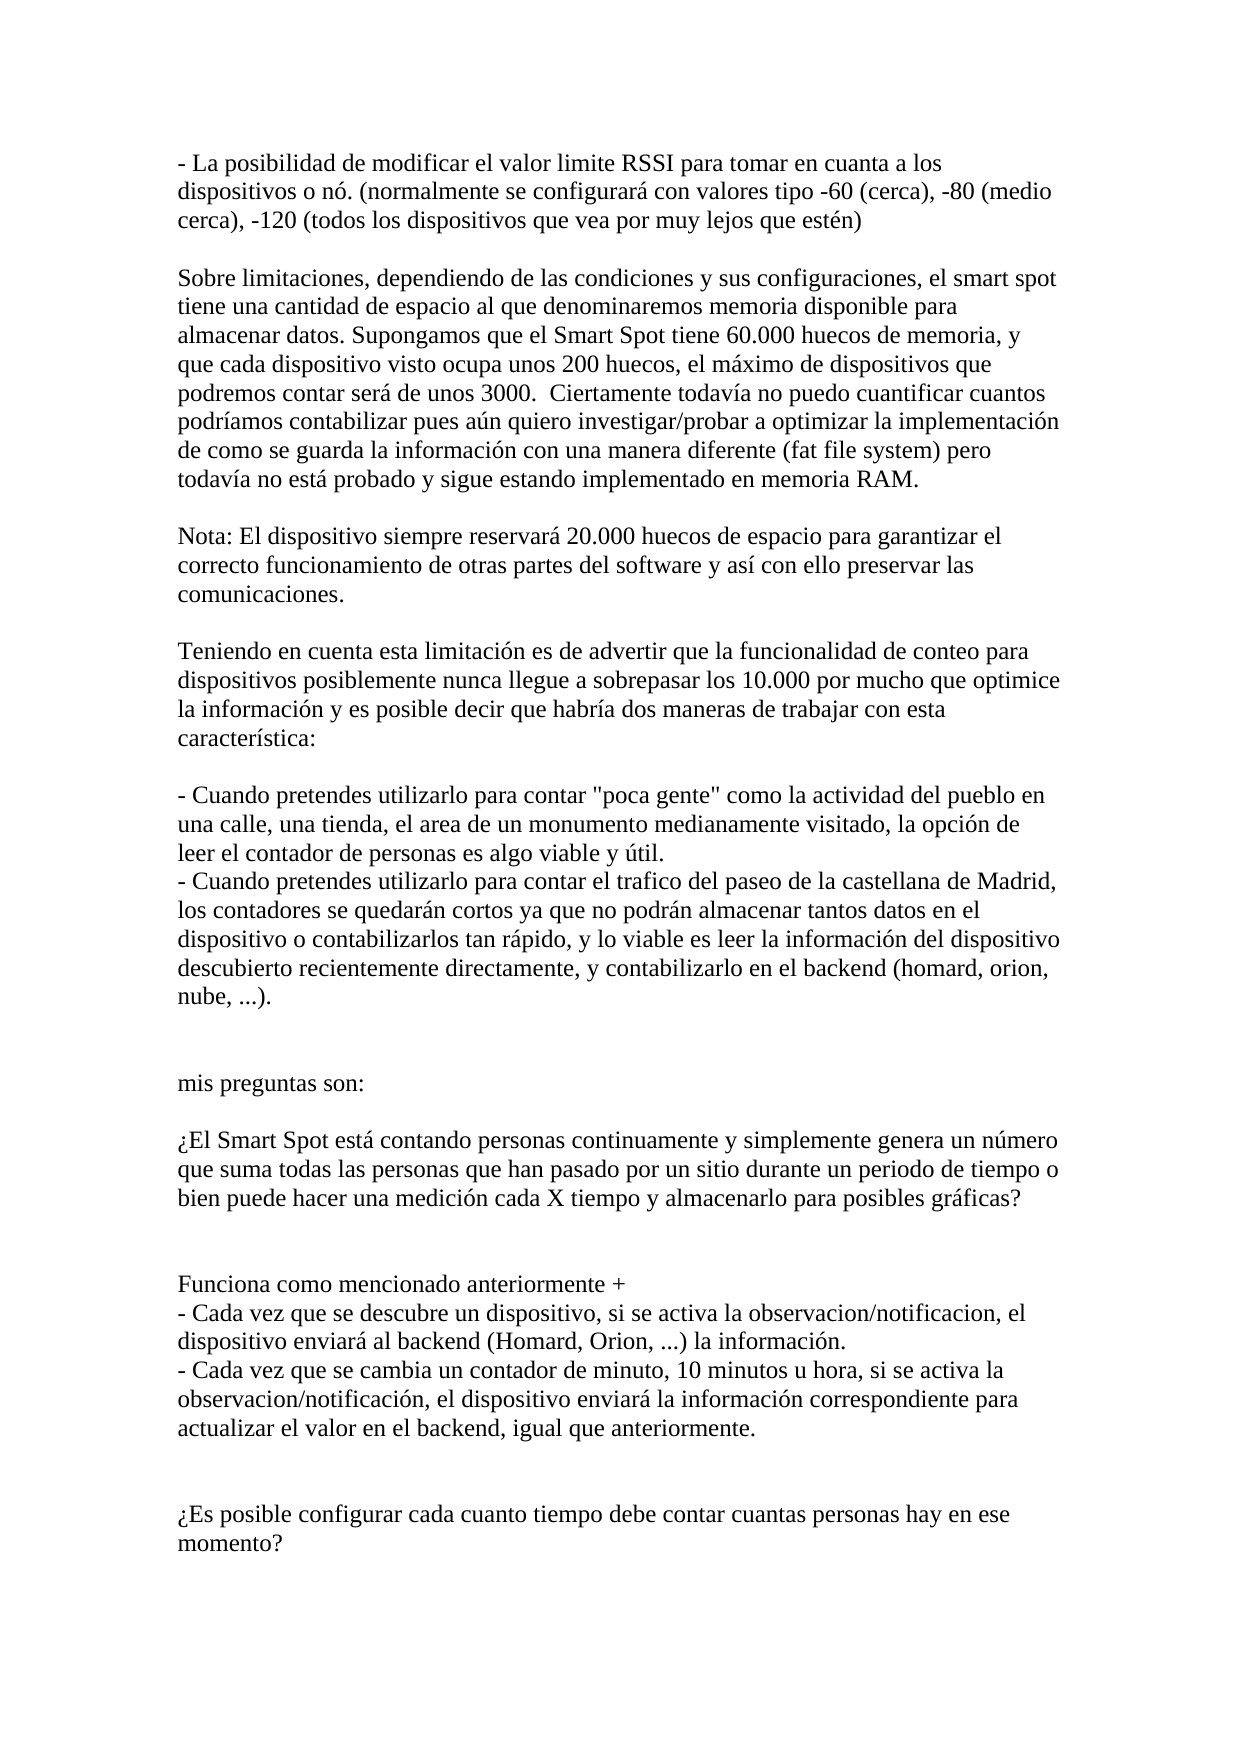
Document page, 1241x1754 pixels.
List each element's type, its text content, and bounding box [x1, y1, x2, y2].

text Sobre limitaciones, dependiendo de las condiciones y sus configuraciones, el smart spot tiene una cantidad de espacio al que denominaremos memoria disponible para almacenar datos. Supongamos que el Smart Spot tiene 60.000 huecos de memoria, y que cada dispositivo visto ocupa unos 200 huecos, el máximo de dispositivos que podremos contar será de unos 3000. Ciertamente todavía no puedo cuantificar cuantos podríamos contabilizar pues aún quiero investigar/probar a optimizar la implementación de como se guarda la información con una manera diferente (fat file system) pero todavía no está probado y sigue estando implementado en memoria RAM. [177, 263, 1063, 493]
text Teniendo en cuenta esta limitación es de advertir que la funcionalidad de conteo para dispositivos posiblemente nunca llegue a sobrepasar los 10.000 por mucho que optimice la información y es posible decir que habría dos maneras de trabajar con esta característica: [177, 636, 1063, 751]
text - Cada vez que se descubre un dispositivo, si se activa la observacion/notificacion, el dispositivo enviará al backend (Homard, Orion, ...) la información. [177, 1298, 1063, 1355]
text - Cada vez que se cambia un contador de minuto, 10 minutos u hora, si se activa la observacion/notificación, el dispositivo enviará la información correspondiente para actualizar el valor en el backend, igual que anteriormente. [177, 1355, 1063, 1441]
text ¿Es posible configurar cada cuanto tiempo debe contar cuantas personas hay en ese momento? [177, 1499, 1063, 1556]
text - Cuando pretendes utilizarlo para contar "poca gente" como la actividad del pueblo en una calle, una tienda, el area de un monumento medianamente visitado, la opción de leer el contador de personas es algo viable y útil. [177, 780, 1063, 866]
text - Cuando pretendes utilizarlo para contar el trafico del paseo de la castellana de Madrid, los contadores se quedarán cortos ya que no podrán almacenar tantos datos en el dispositivo o contabilizarlos tan rápido, y lo viable es leer la información del dispositivo descubierto recientemente directamente, y contabilizarlo en el backend (homard, orion, nube, ...). [177, 866, 1063, 1010]
text mis preguntas son: [177, 1068, 1063, 1096]
text Funciona como mencionado anteriormente + [177, 1269, 1063, 1298]
text - La posibilidad de modificar el valor limite RSSI para tomar en cuanta a los dispositivos o nó. (normalmente se configurará con valores tipo -60 (cerca), -80 (medio cerca), -120 (todos los dispositivos que vea por muy lejos que estén) [177, 148, 1063, 234]
text Nota: El dispositivo siempre reservará 20.000 huecos de espacio para garantizar el correcto funcionamiento de otras partes del software y así con ello preservar las comunicaciones. [177, 521, 1063, 608]
text ¿El Smart Spot está contando personas continuamente y simplemente genera un número que suma todas las personas que han pasado por un sitio durante un periodo de tiempo o bien puede hacer una medición cada X tiempo y almacenarlo para posibles gráficas? [177, 1125, 1063, 1211]
